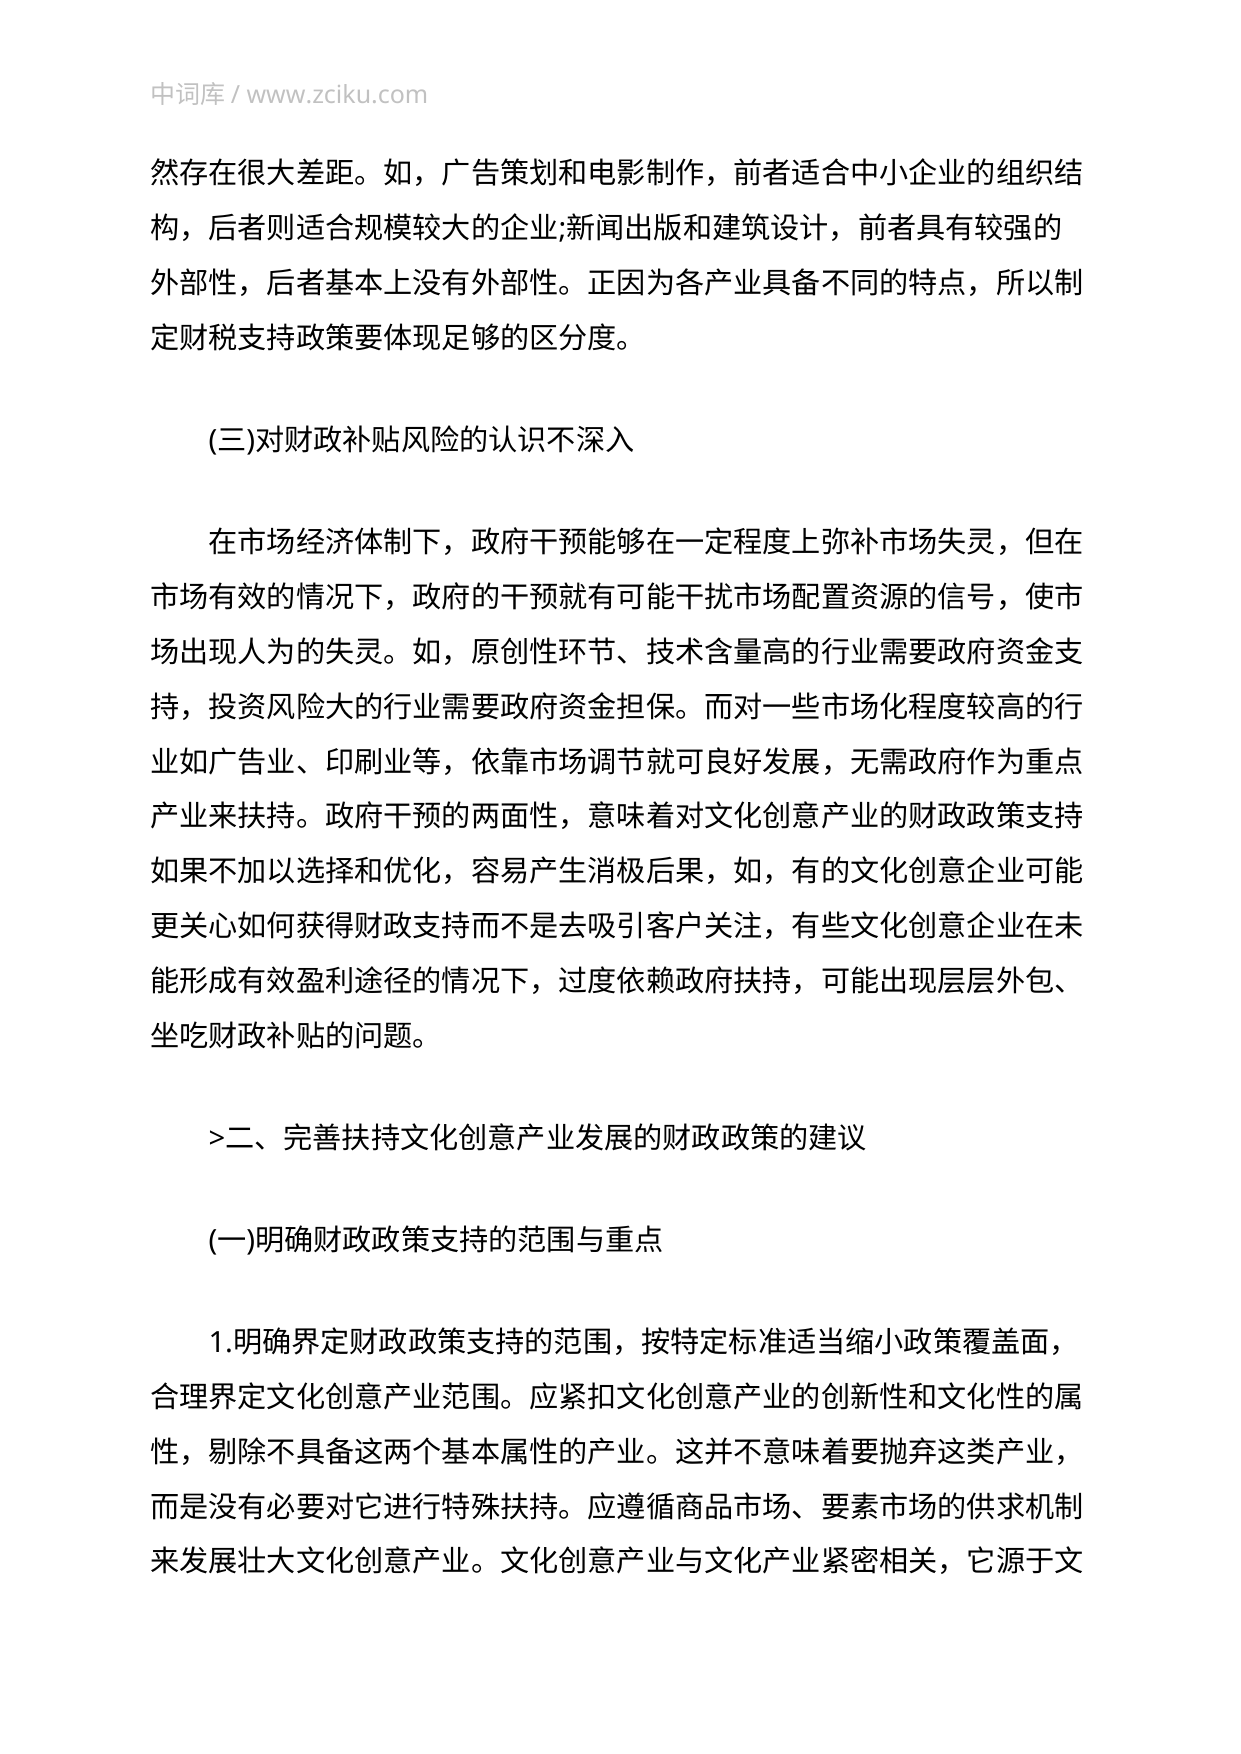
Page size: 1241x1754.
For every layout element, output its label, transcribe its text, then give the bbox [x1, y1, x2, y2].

text (三)对财政补贴风险的认识不深入 [150, 417, 1090, 459]
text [150, 1318, 1090, 1580]
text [150, 150, 1090, 357]
text >二、完善扶持文化创意产业发展的财政政策的建议 [150, 1114, 1090, 1157]
text 在市场经济体制下，政府干预能够在一定程度上弥补市场失灵，但在市场有效的情况下，政府的干预就有可能干扰市场配置资源的信号，使市场出现人为的失灵。如，原创性环节、技术含量高的行业需要政府资金支持，投资风险大的行业需要政府资金担保。而对一些市场化程度较高的行业如广告业、印刷业等，依靠市场调节就可良好发展，无需政府作为重点产业来扶持。政府干预的两面性，意味着对文化创意产业的财政政策支持如果不加以选择和优化，容易产生消极后果，如，有的文化创意企业可能更关心如何获得财政支持而不是去吸引客户关注，有些文化创意企业在未能形成有效盈利途径的情况下，过度依赖政府扶持，可能出现层层外包、坐吃财政补贴的问题。 [150, 518, 1090, 1055]
text (一)明确财政政策支持的范围与重点 [150, 1216, 1090, 1259]
